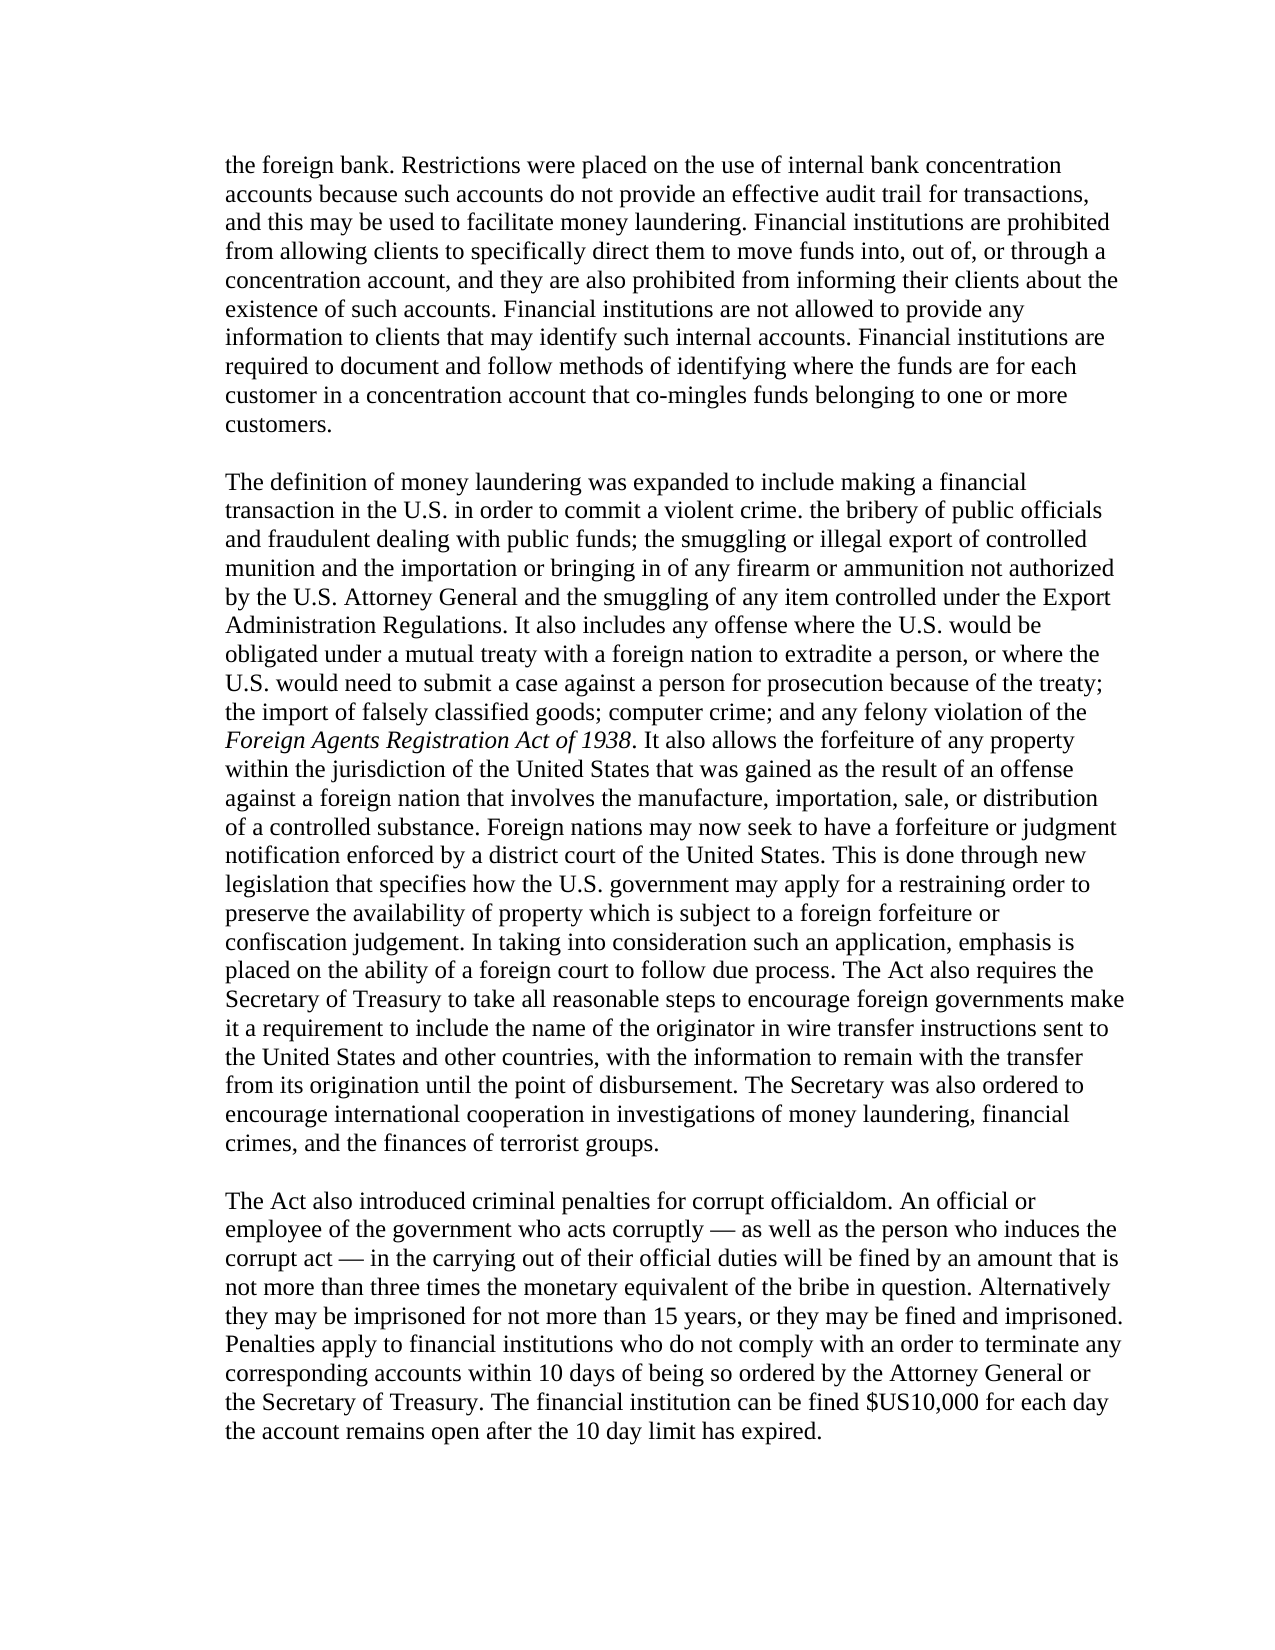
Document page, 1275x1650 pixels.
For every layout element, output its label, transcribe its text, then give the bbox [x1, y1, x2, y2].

text The Act also introduced criminal penalties for corrupt officialdom. An official or employee of the government who acts corruptly — as well as the person who induces the corrupt act — in the carrying out of their official duties will be fined by an amount that is not more than three times the monetary equivalent of the bribe in question. Alternatively they may be imprisoned for not more than 15 years, or they may be fined and imprisoned. Penalties apply to financial institutions who do not comply with an order to terminate any corresponding accounts within 10 days of being so ordered by the Attorney General or the Secretary of Treasury. The financial institution can be fined $US10,000 for each day the account remains open after the 10 day limit has expired. [225, 1186, 1125, 1444]
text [225, 150, 1125, 437]
text The definition of money laundering was expanded to include making a financial transaction in the U.S. in order to commit a violent crime. the bribery of public officials and fraudulent dealing with public funds; the smuggling or illegal export of controlled munition and the importation or bringing in of any firearm or ammunition not authorized by the U.S. Attorney General and the smuggling of any item controlled under the Export Administration Regulations. It also includes any offense where the U.S. would be obligated under a mutual treaty with a foreign nation to extradite a person, or where the U.S. would need to submit a case against a person for prosecution because of the treaty; the import of falsely classified goods; computer crime; and any felony violation of the Foreign Agents Registration Act of 1938. It also allows the forfeiture of any property within the jurisdiction of the United States that was gained as the result of an offense against a foreign nation that involves the manufacture, importation, sale, or distribution of a controlled substance. Foreign nations may now seek to have a forfeiture or judgment notification enforced by a district court of the United States. This is done through new legislation that specifies how the U.S. government may apply for a restraining order to preserve the availability of property which is subject to a foreign forfeiture or confiscation judgement. In taking into consideration such an application, emphasis is placed on the ability of a foreign court to follow due process. The Act also requires the Secretary of Treasury to take all reasonable steps to encourage foreign governments make it a requirement to include the name of the originator in wire transfer instructions sent to the United States and other countries, with the information to remain with the transfer from its origination until the point of disbursement. The Secretary was also ordered to encourage international cooperation in investigations of money laundering, financial crimes, and the finances of terrorist groups. [225, 467, 1125, 1157]
